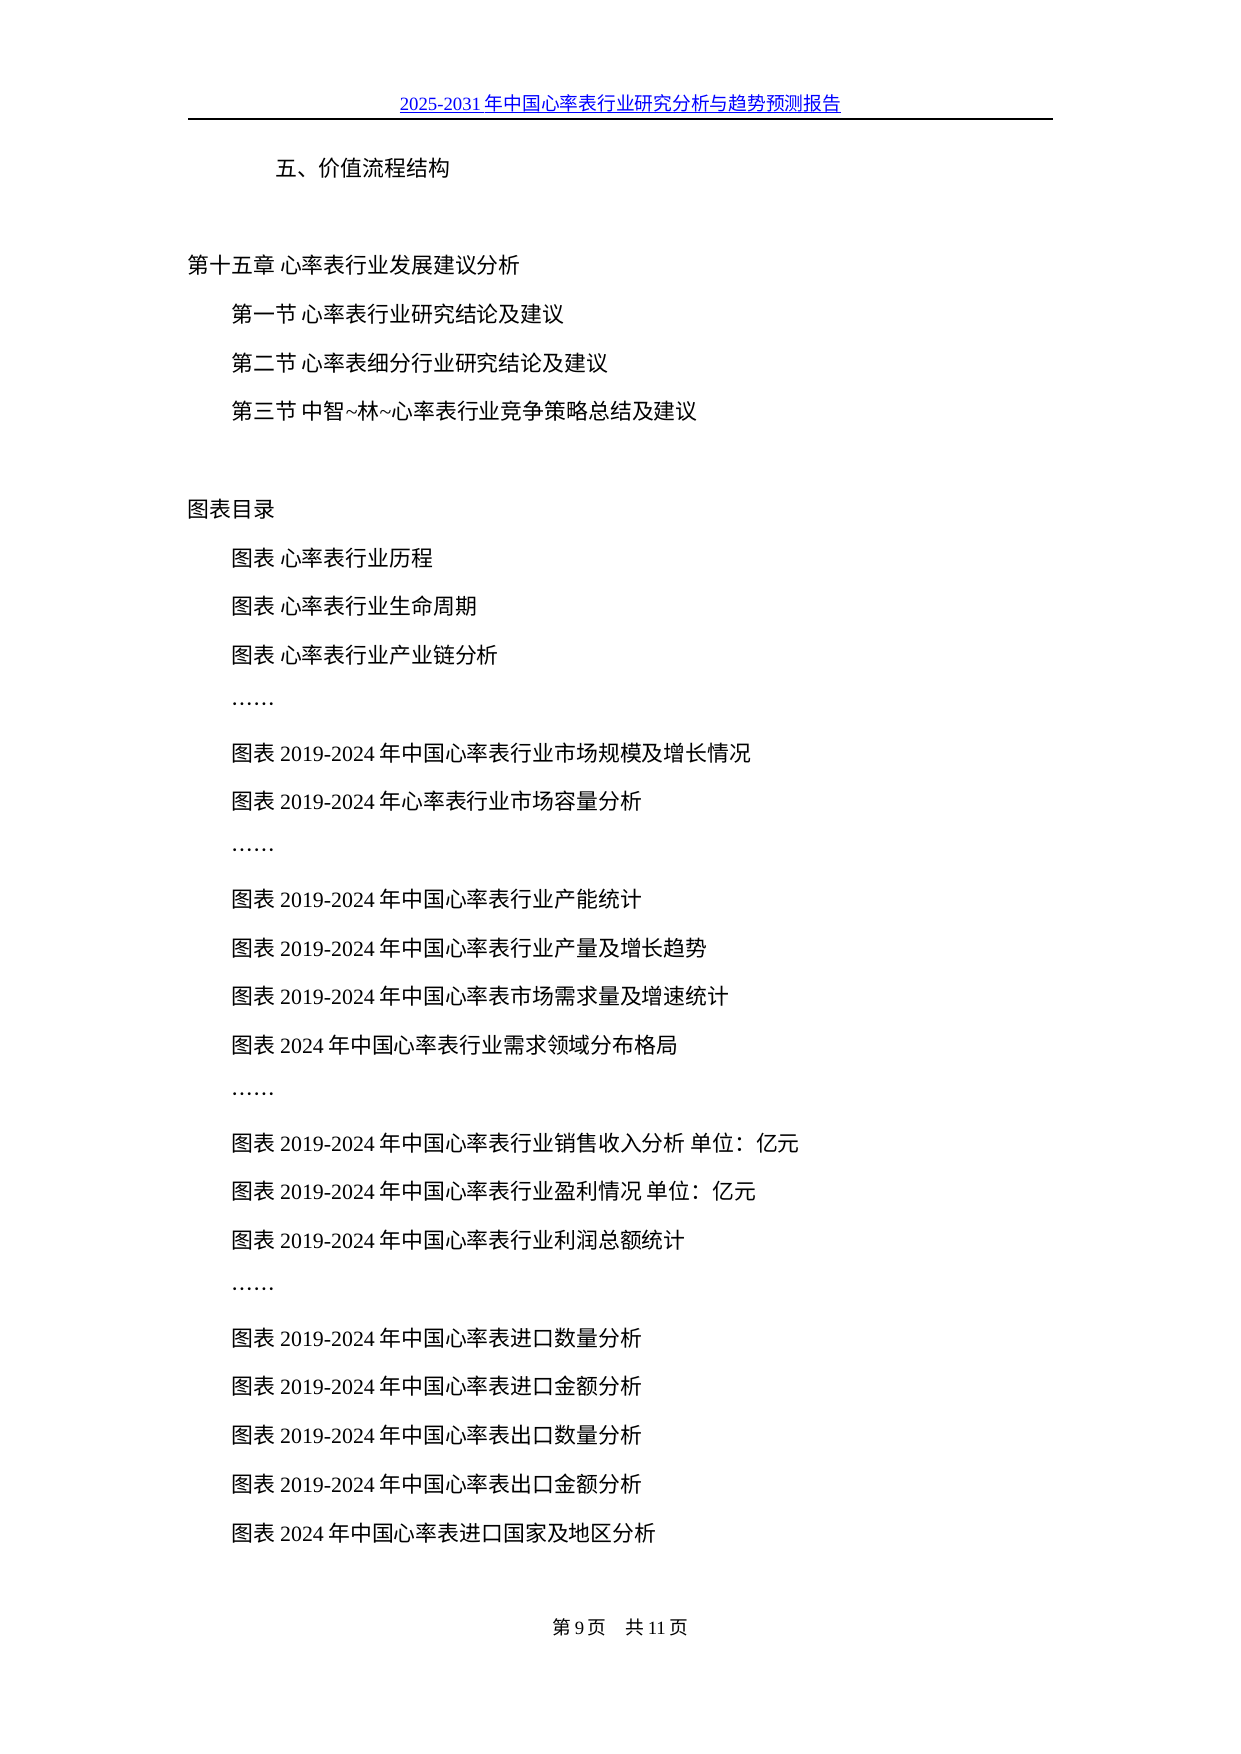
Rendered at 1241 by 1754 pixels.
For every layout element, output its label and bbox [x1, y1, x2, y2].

text [187, 150, 1053, 1548]
